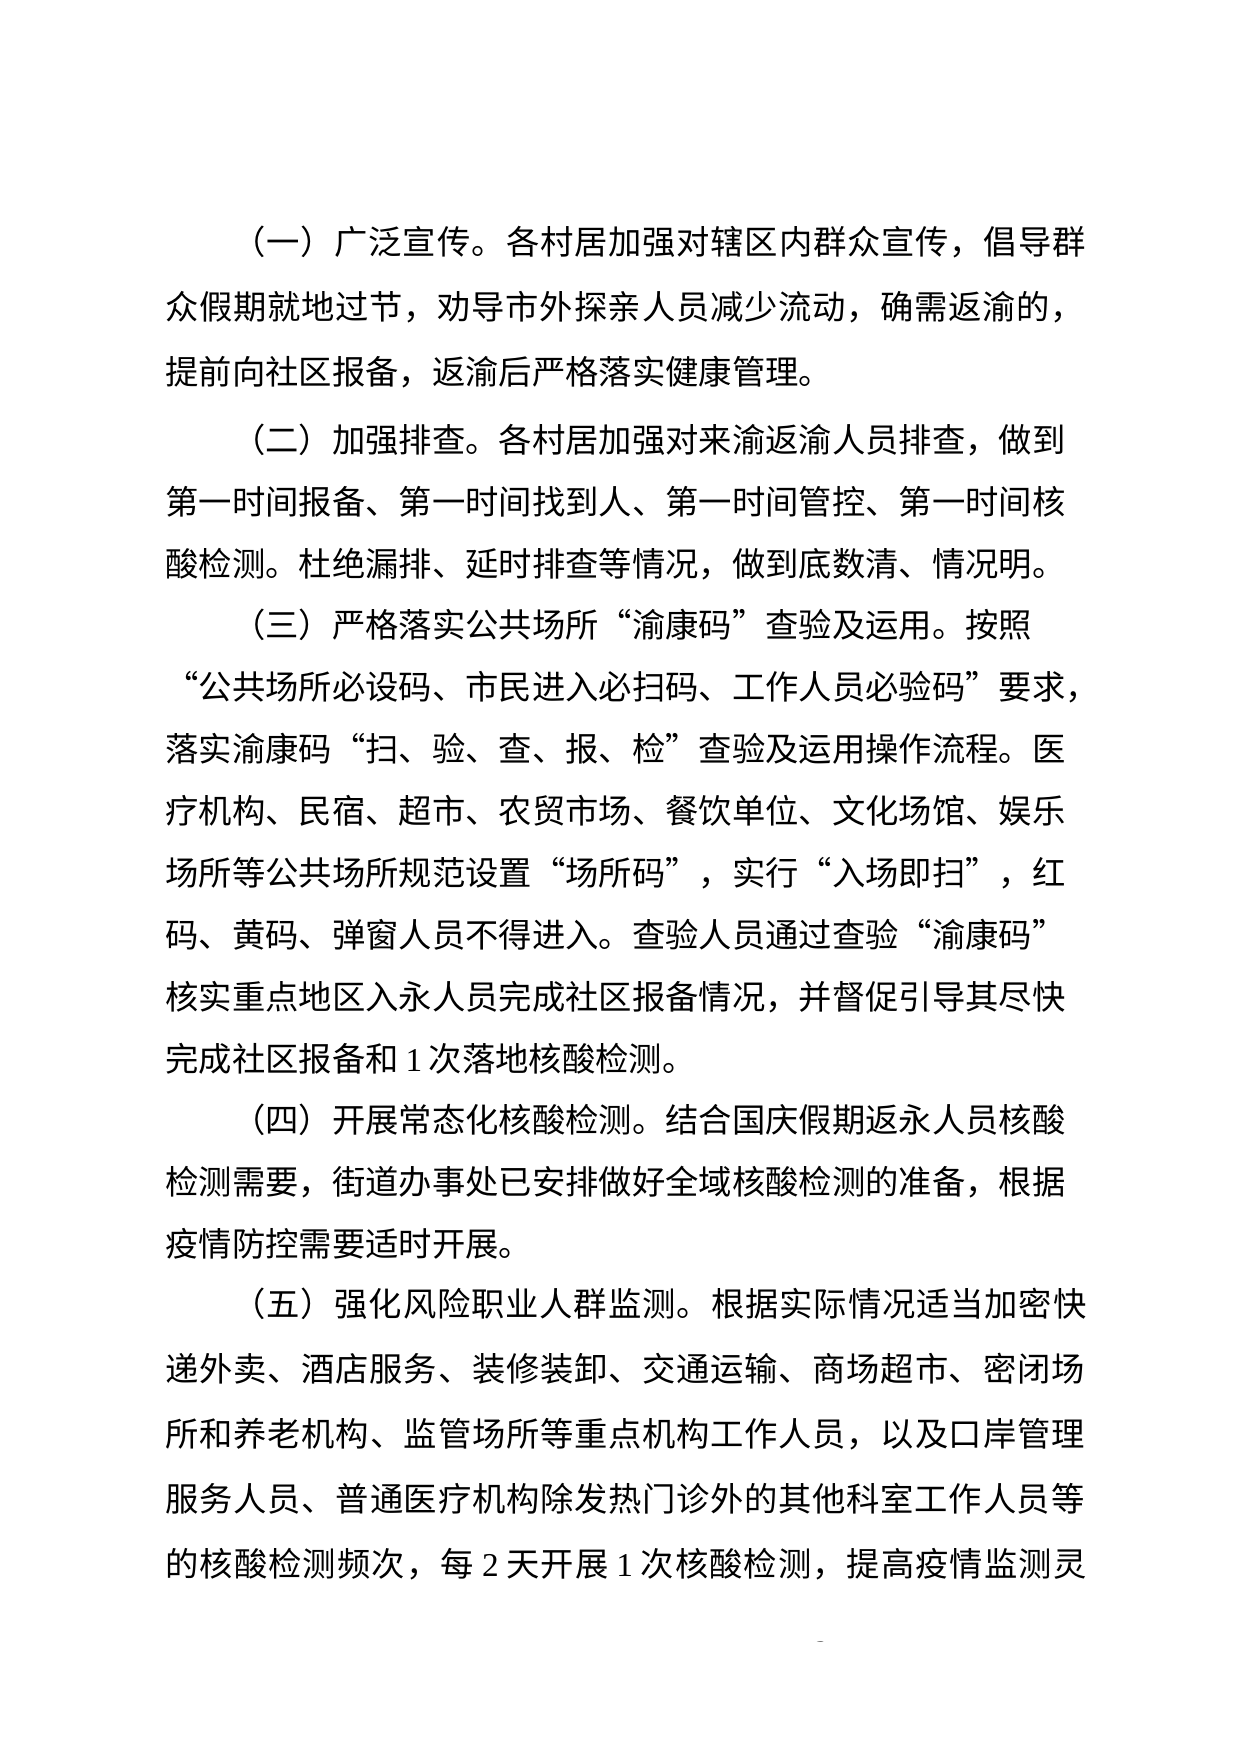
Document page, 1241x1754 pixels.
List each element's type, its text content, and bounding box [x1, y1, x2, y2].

text （二）加强排查。各村居加强对来渝返渝人员排查，做到第一时间报备、第一时间找到人、第一时间管控、第一时间核酸检测。杜绝漏排、延时排查等情况，做到底数清、情况明。 [165, 403, 1087, 588]
text （一）广泛宣传。各村居加强对辖区内群众宣传，倡导群众假期就地过节，劝导市外探亲人员减少流动，确需返渝的，提前向社区报备，返渝后严格落实健康管理。 [165, 208, 1087, 403]
text （三）严格落实公共场所“渝康码”查验及运用。按照“公共场所必设码、市民进入必扫码、工作人员必验码”要求，落实渝康码“扫、验、查、报、检”查验及运用操作流程。医疗机构、民宿、超市、农贸市场、餐饮单位、文化场馆、娱乐场所等公共场所规范设置“场所码”，实行“入场即扫”，红码、黄码、弹窗人员不得进入。查验人员通过查验“渝康码”核实重点地区入永人员完成社区报备情况，并督促引导其尽快完成社区报备和1次落地核酸检测。 [165, 588, 1087, 1083]
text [165, 1269, 1087, 1594]
text （四）开展常态化核酸检测。结合国庆假期返永人员核酸检测需要，街道办事处已安排做好全域核酸检测的准备，根据疫情防控需要适时开展。 [165, 1083, 1087, 1269]
